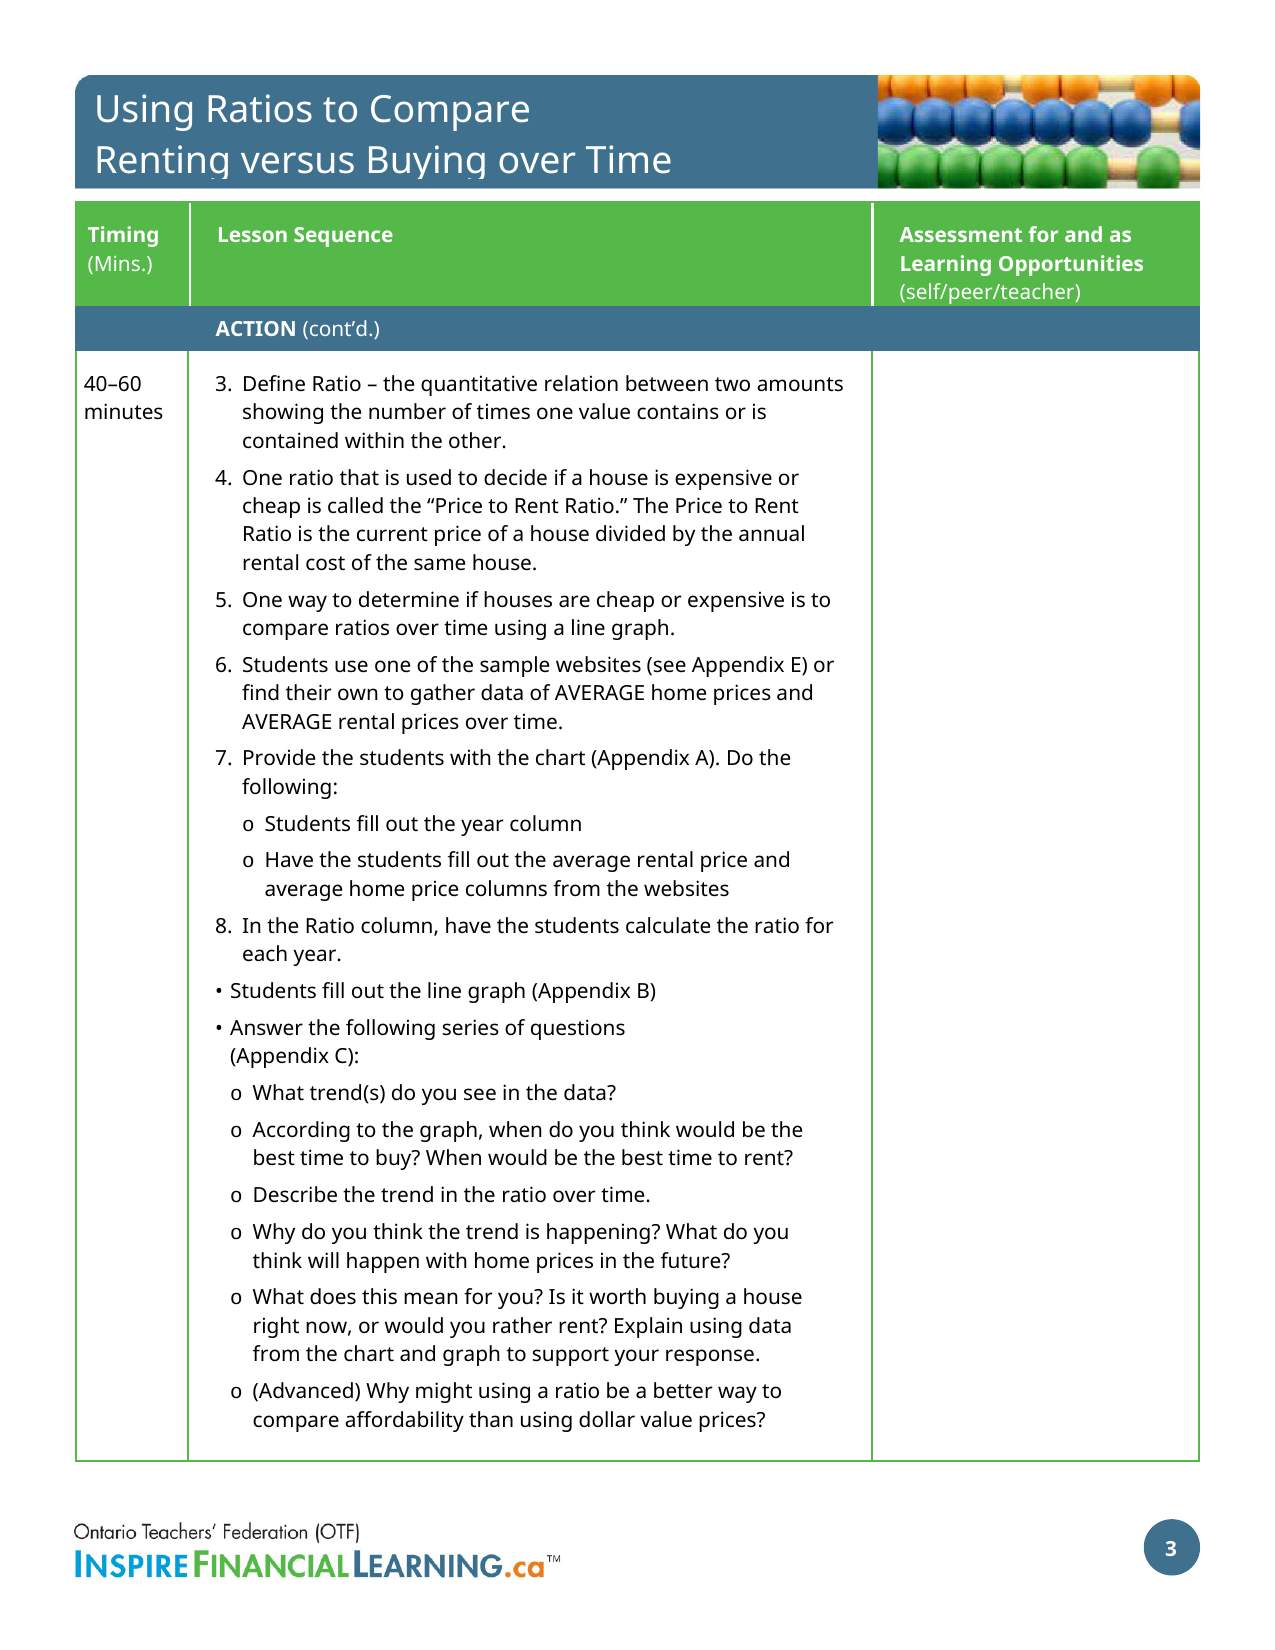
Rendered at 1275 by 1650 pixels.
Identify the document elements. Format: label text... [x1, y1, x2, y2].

table_cell Define Ratio – the quantitative relation between two amounts showing the number of times one value contains or is contained within the other. One ratio that is used to decide if a house is expensive or cheap is called the “Price to Rent Ratio.” The Price to Rent Ratio is the current price of a house divided by the annual rental cost of the same house. One way to determine if houses are cheap or expensive is to compare ratios over time using a line graph. Students use one of the sample websites (see Appendix E) or find their own to gather data of AVERAGE home prices and AVERAGE rental prices over time. Provide the students with the chart (Appendix A). Do the following: Students fill out the year column Have the students fill out the average rental price and average home price columns from the websites In the Ratio column, have the students calculate the ratio for each year. Students fill out the line graph (Appendix B) Answer the following series of questions (Appendix C): What trend(s) do you see in the data? According to the graph, when do you think would be the best time to buy? When would be the best time to rent? Describe the trend in the ratio over time. Why do you think the trend is happening? What do you think will happen with home prices in the future? What does this mean for you? Is it worth buying a house right now, or would you rather rent? Explain using data from the chart and graph to support your response. (Advanced) Why might using a ratio be a better way to compare affordability than using dollar value prices? [189, 351, 871, 1460]
picture [73, 1521, 561, 1586]
picture [75, 75, 1200, 189]
table_header Timing (Mins.) [77, 203, 189, 306]
table_cell ACTION (cont’d.) [77, 306, 1198, 351]
table_header Assessment for and as Learning Opportunities (self/peer/teacher) [874, 203, 1198, 306]
table_cell [873, 351, 1198, 1460]
table_cell 40–60 minutes [77, 351, 187, 1460]
table_header Lesson Sequence [191, 203, 871, 306]
